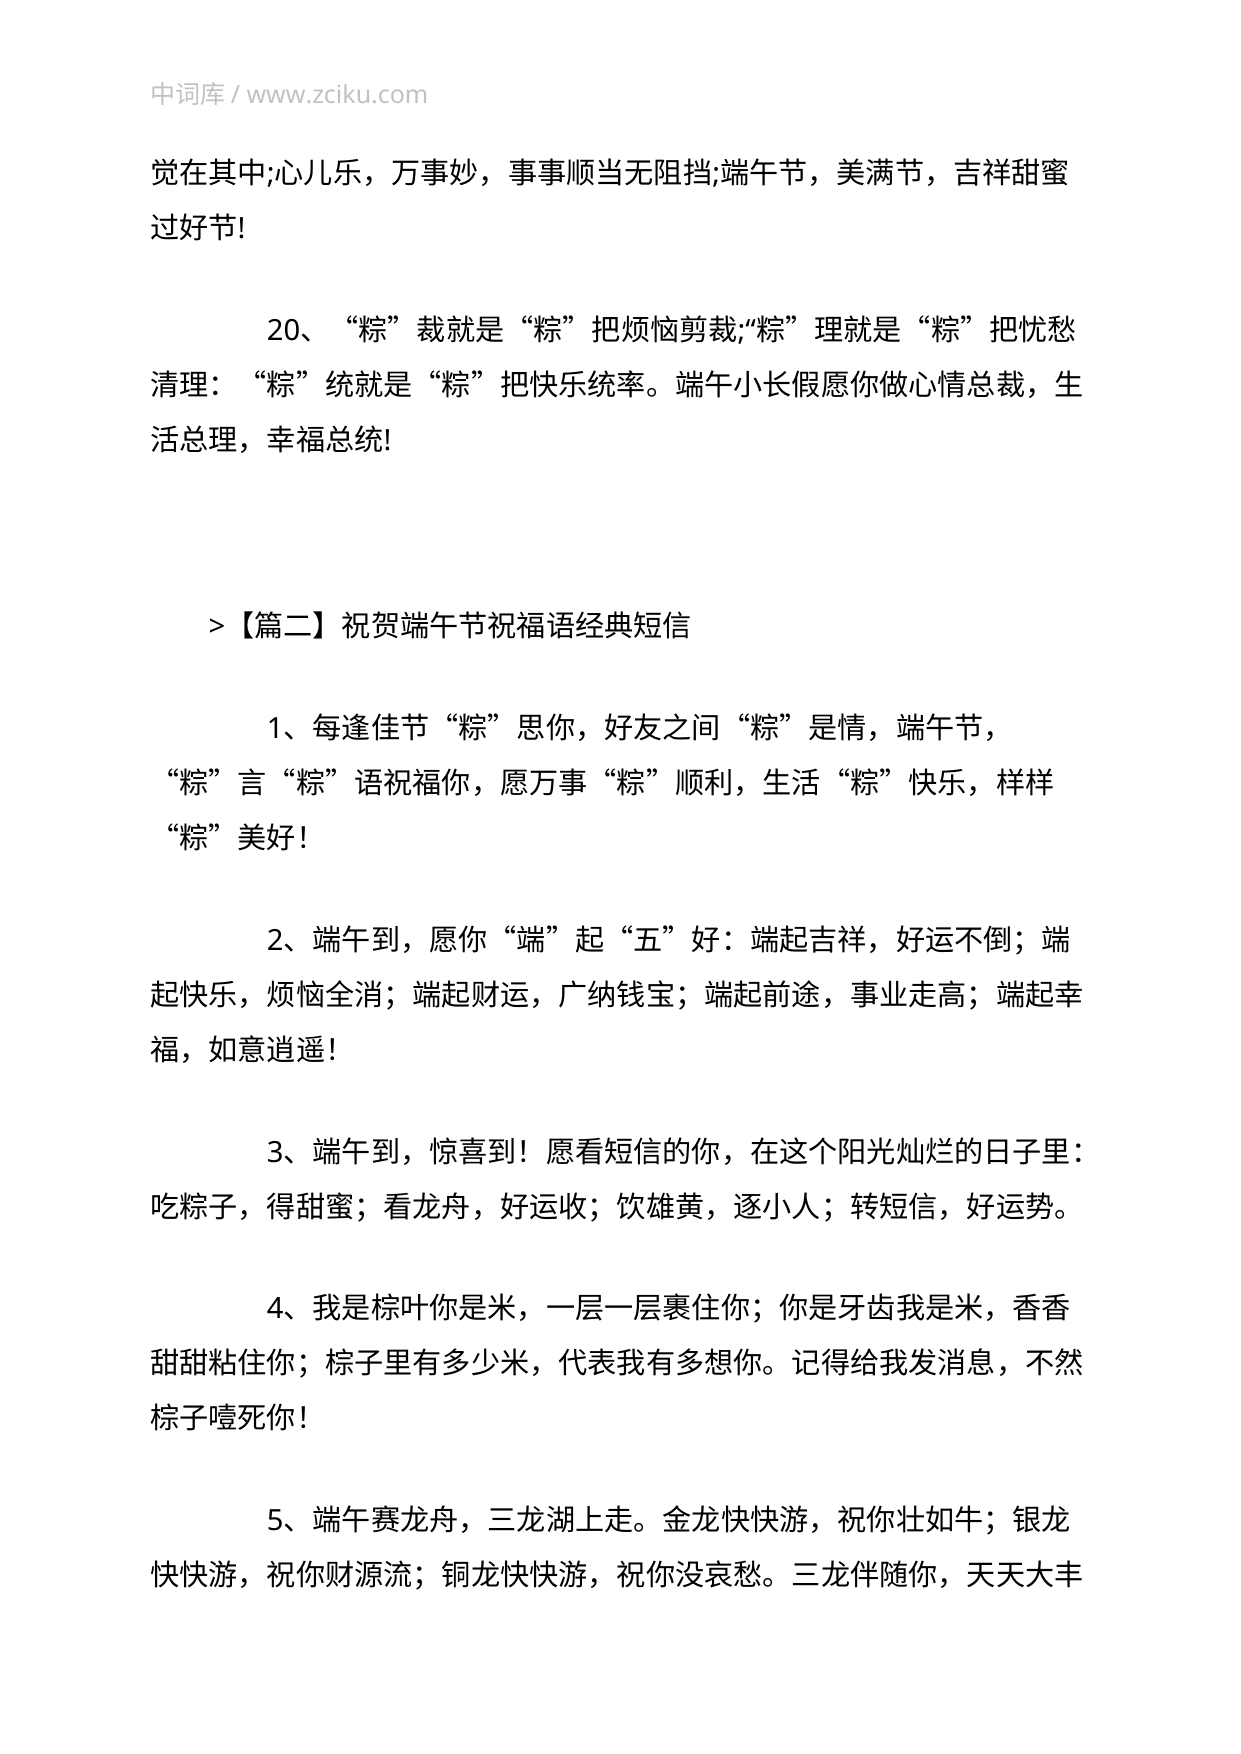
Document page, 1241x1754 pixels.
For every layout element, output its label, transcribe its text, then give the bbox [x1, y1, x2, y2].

text >【篇二】祝贺端午节祝福语经典短信 [150, 603, 1090, 645]
text 2、端午到，愿你“端”起“五”好：端起吉祥，好运不倒；端起快乐，烦恼全消；端起财运，广纳钱宝；端起前途，事业走高；端起幸福，如意逍遥！ [150, 917, 1090, 1069]
text 1、每逢佳节“粽”思你，好友之间“粽”是情，端午节，“粽”言“粽”语祝福你，愿万事“粽”顺利，生活“粽”快乐，样样“粽”美好！ [150, 705, 1090, 857]
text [150, 150, 1090, 247]
text 4、我是棕叶你是米，一层一层裹住你；你是牙齿我是米，香香甜甜粘住你；棕子里有多少米，代表我有多想你。记得给我发消息，不然棕子噎死你！ [150, 1285, 1090, 1437]
text 20、“粽”裁就是“粽”把烦恼剪裁;“粽”理就是“粽”把忧愁清理：“粽”统就是“粽”把快乐统率。端午小长假愿你做心情总裁，生活总理，幸福总统! [150, 307, 1090, 459]
text 3、端午到，惊喜到！愿看短信的你，在这个阳光灿烂的日子里：吃粽子，得甜蜜；看龙舟，好运收；饮雄黄，逐小人；转短信，好运势。 [150, 1128, 1090, 1226]
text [150, 1497, 1090, 1594]
